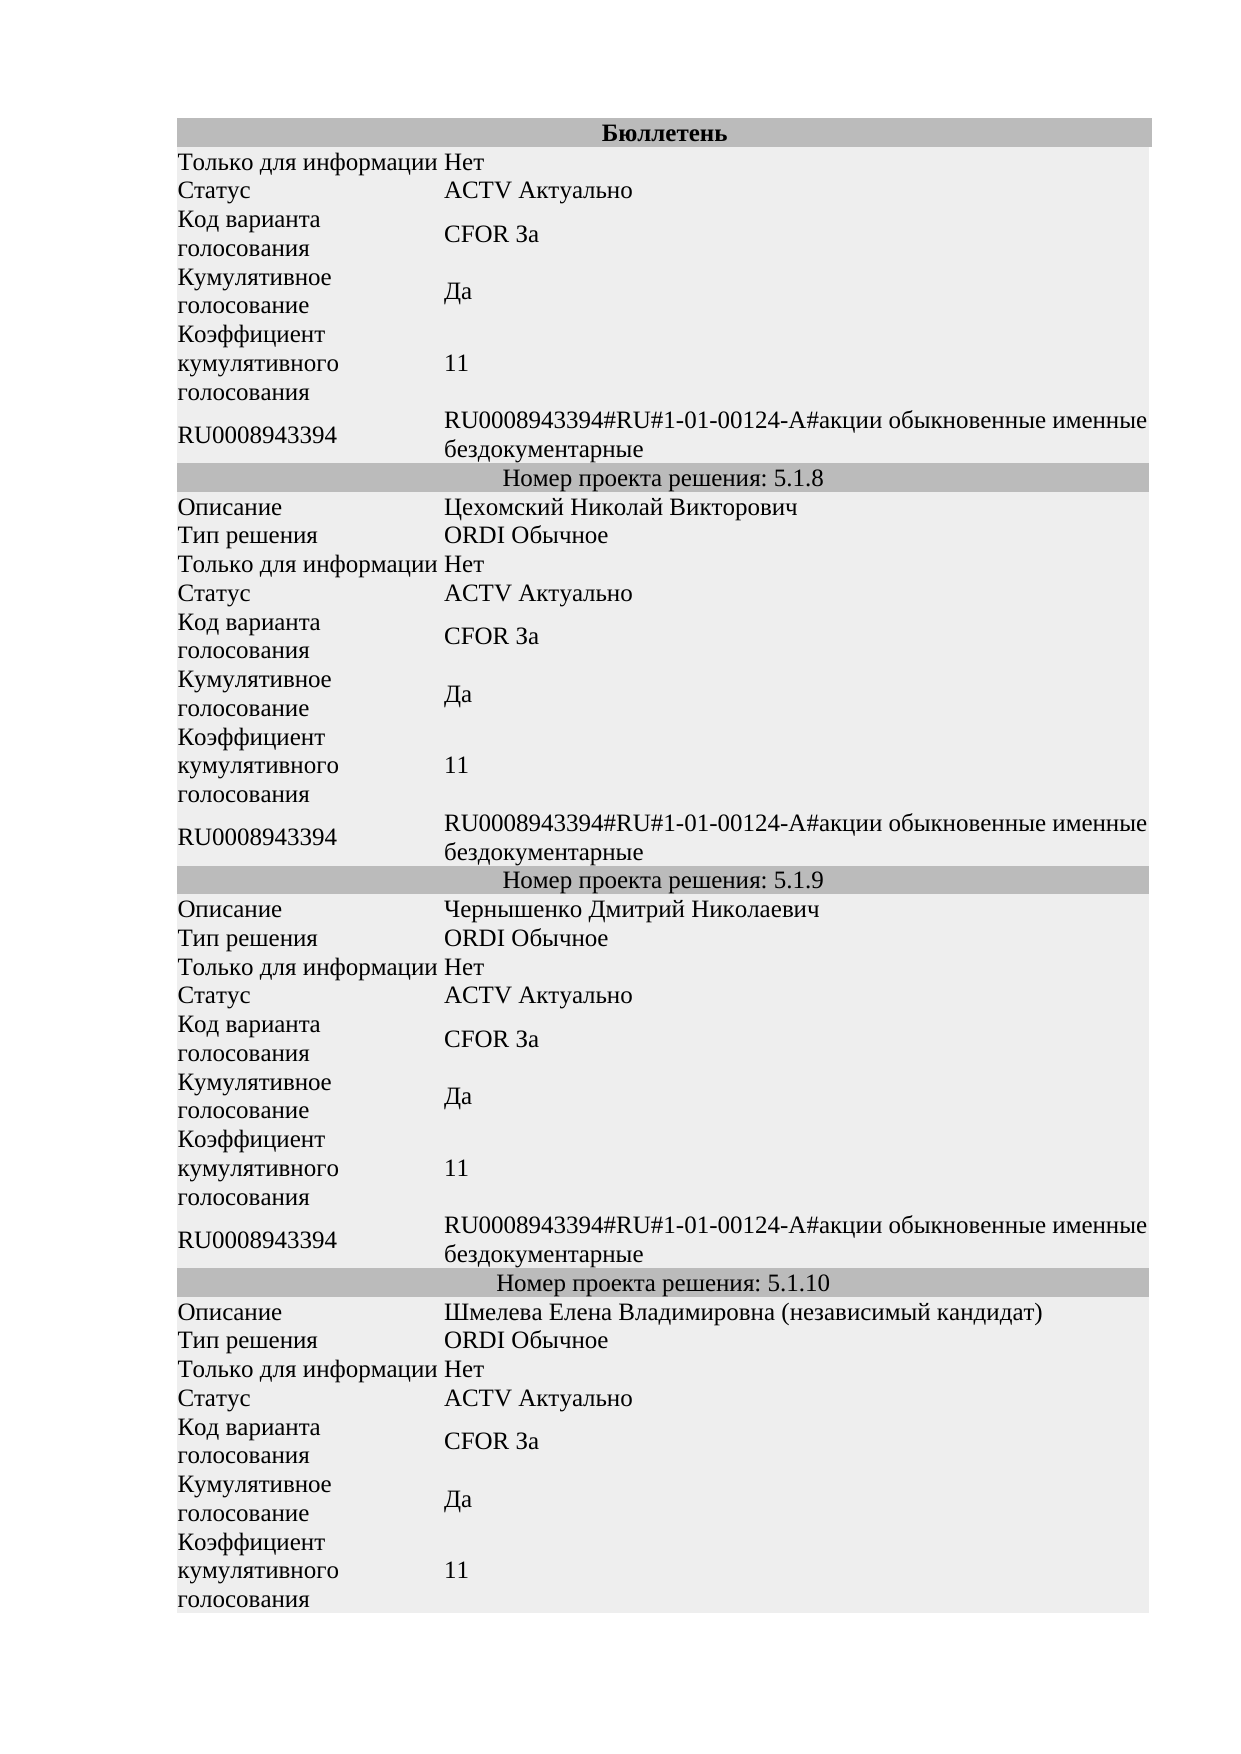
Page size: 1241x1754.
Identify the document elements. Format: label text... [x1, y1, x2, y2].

table_cell Номер проекта решения: 5.1.8 [177, 463, 1149, 492]
table_cell Кумулятивное голосование [177, 262, 444, 319]
table_cell Номер проекта решения: 5.1.9 [177, 866, 1149, 894]
table_cell RU0008943394 [177, 406, 444, 463]
table_cell Статус [177, 981, 444, 1009]
table_cell Шмелева Елена Владимировна (независимый кандидат) [444, 1297, 1149, 1326]
table_cell Код варианта голосования [177, 607, 444, 664]
table_cell 11 [444, 1124, 1149, 1211]
table_cell ACTV Актуально [444, 981, 1149, 1009]
table_cell Тип решения [177, 1326, 444, 1354]
table_cell Статус [177, 1383, 444, 1412]
table_cell Кумулятивное голосование [177, 1469, 444, 1527]
table_cell Нет [444, 952, 1149, 981]
table_cell Нет [444, 1354, 1149, 1383]
table_cell 11 [444, 722, 1149, 808]
table_cell Коэффициент кумулятивного голосования [177, 319, 444, 406]
table_cell Номер проекта решения: 5.1.10 [177, 1268, 1149, 1297]
table_cell Кумулятивное голосование [177, 1067, 444, 1124]
table_cell CFOR За [444, 204, 1149, 262]
table_cell Да [444, 1469, 1149, 1527]
table_cell ORDI Обычное [444, 1326, 1149, 1354]
table_cell Статус [177, 176, 444, 204]
table_cell Нет [444, 549, 1149, 578]
table_cell ORDI Обычное [444, 923, 1149, 952]
table_cell RU0008943394#RU#1-01-00124-A#акции обыкновенные именные бездокументарные [444, 808, 1149, 866]
table_cell Да [444, 664, 1149, 722]
table_cell Тип решения [177, 521, 444, 549]
table_cell Коэффициент кумулятивного голосования [177, 1527, 444, 1613]
table_cell Описание [177, 1297, 444, 1326]
table_cell ACTV Актуально [444, 578, 1149, 607]
table_cell Описание [177, 492, 444, 521]
table_cell ORDI Обычное [444, 521, 1149, 549]
table_cell 11 [444, 1527, 1149, 1613]
table_cell ACTV Актуально [444, 176, 1149, 204]
table_cell Да [444, 262, 1149, 319]
table_cell 11 [444, 319, 1149, 406]
table_cell Кумулятивное голосование [177, 664, 444, 722]
table_cell CFOR За [444, 607, 1149, 664]
table_cell Коэффициент кумулятивного голосования [177, 1124, 444, 1211]
table_cell Цехомский Николай Викторович [444, 492, 1149, 521]
table_cell Тип решения [177, 923, 444, 952]
table_cell Код варианта голосования [177, 1009, 444, 1067]
table_cell Да [444, 1067, 1149, 1124]
table_cell RU0008943394 [177, 1211, 444, 1268]
table_cell Только для информации [177, 952, 444, 981]
table_cell RU0008943394#RU#1-01-00124-A#акции обыкновенные именные бездокументарные [444, 1211, 1149, 1268]
table_cell CFOR За [444, 1412, 1149, 1469]
table_cell CFOR За [444, 1009, 1149, 1067]
table_cell Только для информации [177, 1354, 444, 1383]
table_cell Нет [444, 147, 1149, 176]
table_cell Только для информации [177, 549, 444, 578]
table_cell Только для информации [177, 147, 444, 176]
table_cell Статус [177, 578, 444, 607]
table_cell RU0008943394 [177, 808, 444, 866]
table_cell Описание [177, 894, 444, 923]
table_cell Коэффициент кумулятивного голосования [177, 722, 444, 808]
table_cell ACTV Актуально [444, 1383, 1149, 1412]
table_cell Код варианта голосования [177, 1412, 444, 1469]
table_header Бюллетень [177, 118, 1152, 147]
table_cell Код варианта голосования [177, 204, 444, 262]
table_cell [444, 406, 1149, 463]
table_cell Чернышенко Дмитрий Николаевич [444, 894, 1149, 923]
